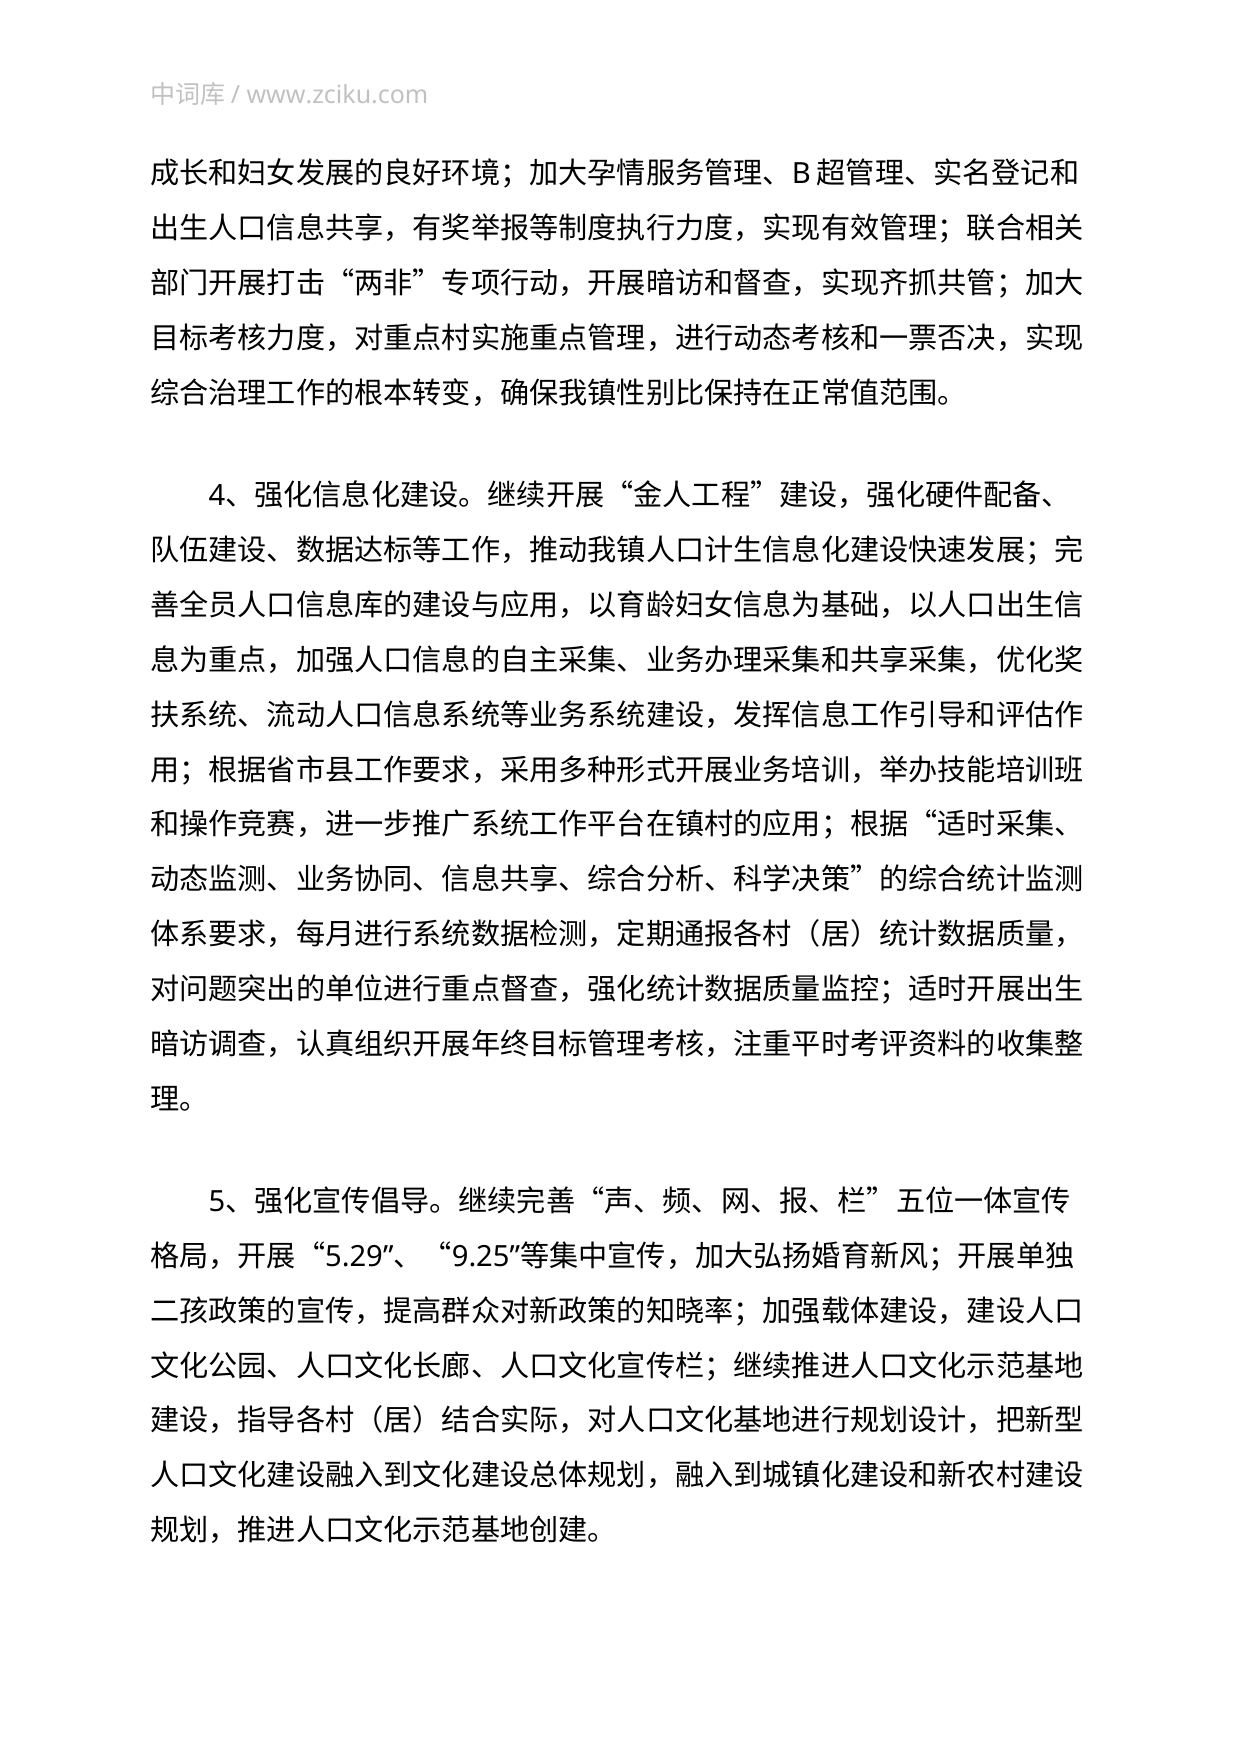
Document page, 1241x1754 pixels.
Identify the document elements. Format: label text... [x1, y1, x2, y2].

text 4、强化信息化建设。继续开展“金人工程”建设，强化硬件配备、队伍建设、数据达标等工作，推动我镇人口计生信息化建设快速发展；完善全员人口信息库的建设与应用，以育龄妇女信息为基础，以人口出生信息为重点，加强人口信息的自主采集、业务办理采集和共享采集，优化奖扶系统、流动人口信息系统等业务系统建设，发挥信息工作引导和评估作用；根据省市县工作要求，采用多种形式开展业务培训，举办技能培训班和操作竞赛，进一步推广系统工作平台在镇村的应用；根据“适时采集、动态监测、业务协同、信息共享、综合分析、科学决策”的综合统计监测体系要求，每月进行系统数据检测，定期通报各村（居）统计数据质量，对问题突出的单位进行重点督查，强化统计数据质量监控；适时开展出生暗访调查，认真组织开展年终目标管理考核，注重平时考评资料的收集整理。 [150, 471, 1090, 1118]
text 5、强化宣传倡导。继续完善“声、频、网、报、栏”五位一体宣传格局，开展“5.29”、“9.25”等集中宣传，加大弘扬婚育新风；开展单独二孩政策的宣传，提高群众对新政策的知晓率；加强载体建设，建设人口文化公园、人口文化长廊、人口文化宣传栏；继续推进人口文化示范基地建设，指导各村（居）结合实际，对人口文化基地进行规划设计，把新型人口文化建设融入到文化建设总体规划，融入到城镇化建设和新农村建设规划，推进人口文化示范基地创建。 [150, 1177, 1090, 1549]
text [150, 150, 1090, 412]
